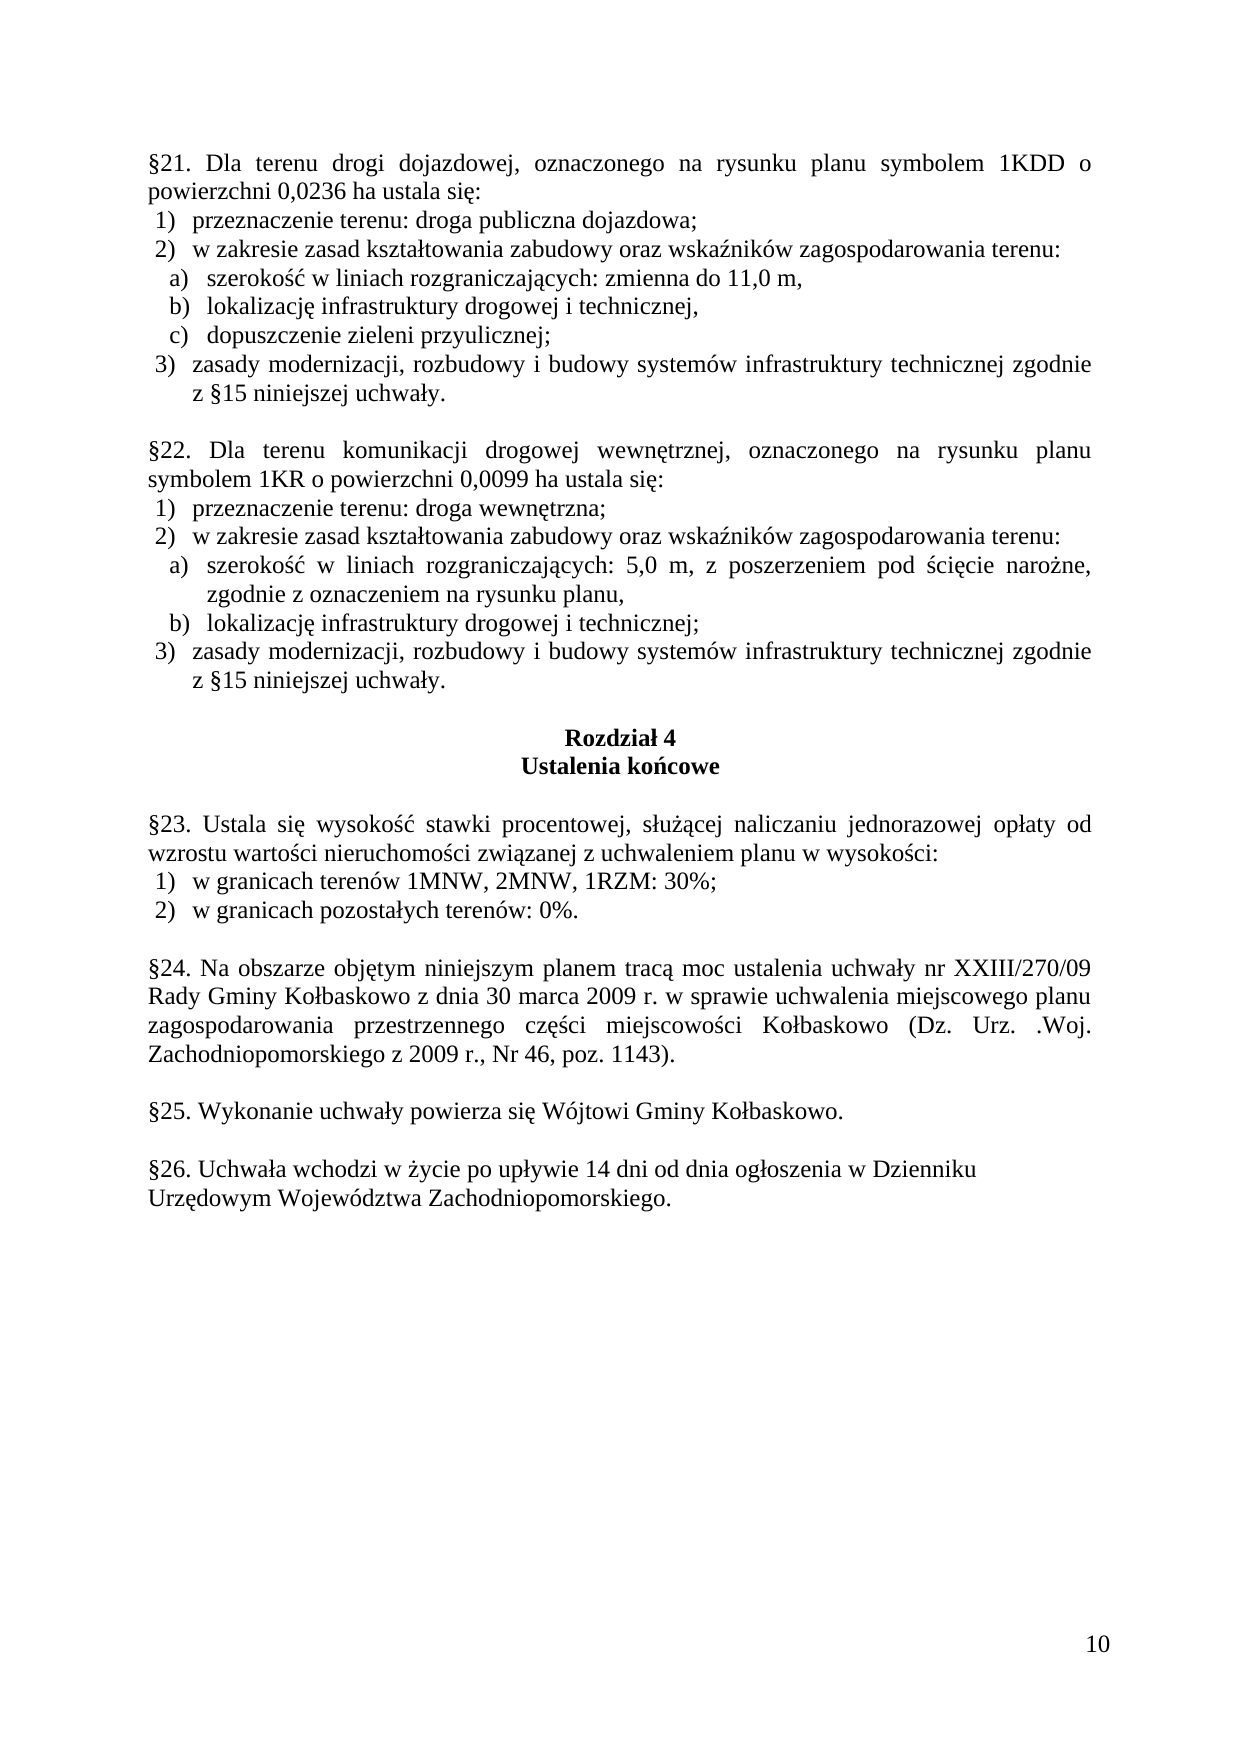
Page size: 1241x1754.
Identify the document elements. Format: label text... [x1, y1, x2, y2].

list dopuszczenie zieleni przyulicznej; [169, 320, 1093, 349]
list w zakresie zasad kształtowania zabudowy oraz wskaźników zagospodarowania terenu: [154, 234, 1093, 263]
list lokalizację infrastruktury drogowej i technicznej, [169, 291, 1093, 320]
list przeznaczenie terenu: droga wewnętrzna; [154, 493, 1093, 521]
list lokalizację infrastruktury drogowej i technicznej; [169, 608, 1093, 636]
list w granicach pozostałych terenów: 0%. [154, 895, 1093, 924]
list szerokość w liniach rozgraniczających: 5,0 m, z poszerzeniem pod ścięcie narożne, zgodnie z oznaczeniem na rysunku planu, [169, 550, 1093, 608]
list w zakresie zasad kształtowania zabudowy oraz wskaźników zagospodarowania terenu: [154, 521, 1093, 550]
text Ustalenia końcowe [148, 751, 1093, 780]
list szerokość w liniach rozgraniczających: zmienna do 11,0 m, [169, 263, 1093, 291]
text §22. Dla terenu komunikacji drogowej wewnętrznej, oznaczonego na rysunku planu symbolem 1KR o powierzchni 0,0099 ha ustala się: [148, 435, 1093, 493]
list przeznaczenie terenu: droga publiczna dojazdowa; [154, 205, 1093, 234]
list zasady modernizacji, rozbudowy i budowy systemów infrastruktury technicznej zgodnie z §15 niniejszej uchwały. [154, 636, 1093, 694]
text §21. Dla terenu drogi dojazdowej, oznaczonego na rysunku planu symbolem 1KDD o powierzchni 0,0236 ha ustala się: [148, 148, 1093, 205]
list w granicach terenów 1MNW, 2MNW, 1RZM: 30%; [154, 866, 1093, 895]
text §26. Uchwała wchodzi w życie po upływie 14 dni od dnia ogłoszenia w Dzienniku [148, 1154, 1093, 1183]
list zasady modernizacji, rozbudowy i budowy systemów infrastruktury technicznej zgodnie z §15 niniejszej uchwały. [154, 349, 1093, 406]
text Urzędowym Województwa Zachodniopomorskiego. [148, 1183, 1093, 1211]
text §25. Wykonanie uchwały powierza się Wójtowi Gminy Kołbaskowo. [148, 1096, 1093, 1125]
text Rozdział 4 [148, 723, 1093, 751]
text §23. Ustala się wysokość stawki procentowej, służącej naliczaniu jednorazowej opłaty od wzrostu wartości nieruchomości związanej z uchwaleniem planu w wysokości: [148, 809, 1093, 866]
text §24. Na obszarze objętym niniejszym planem tracą moc ustalenia uchwały nr XXIII/270/09 Rady Gminy Kołbaskowo z dnia 30 marca 2009 r. w sprawie uchwalenia miejscowego planu zagospodarowania przestrzennego części miejscowości Kołbaskowo (Dz. Urz. .Woj. Zachodniopomorskiego z 2009 r., Nr 46, poz. 1143). [148, 953, 1093, 1068]
